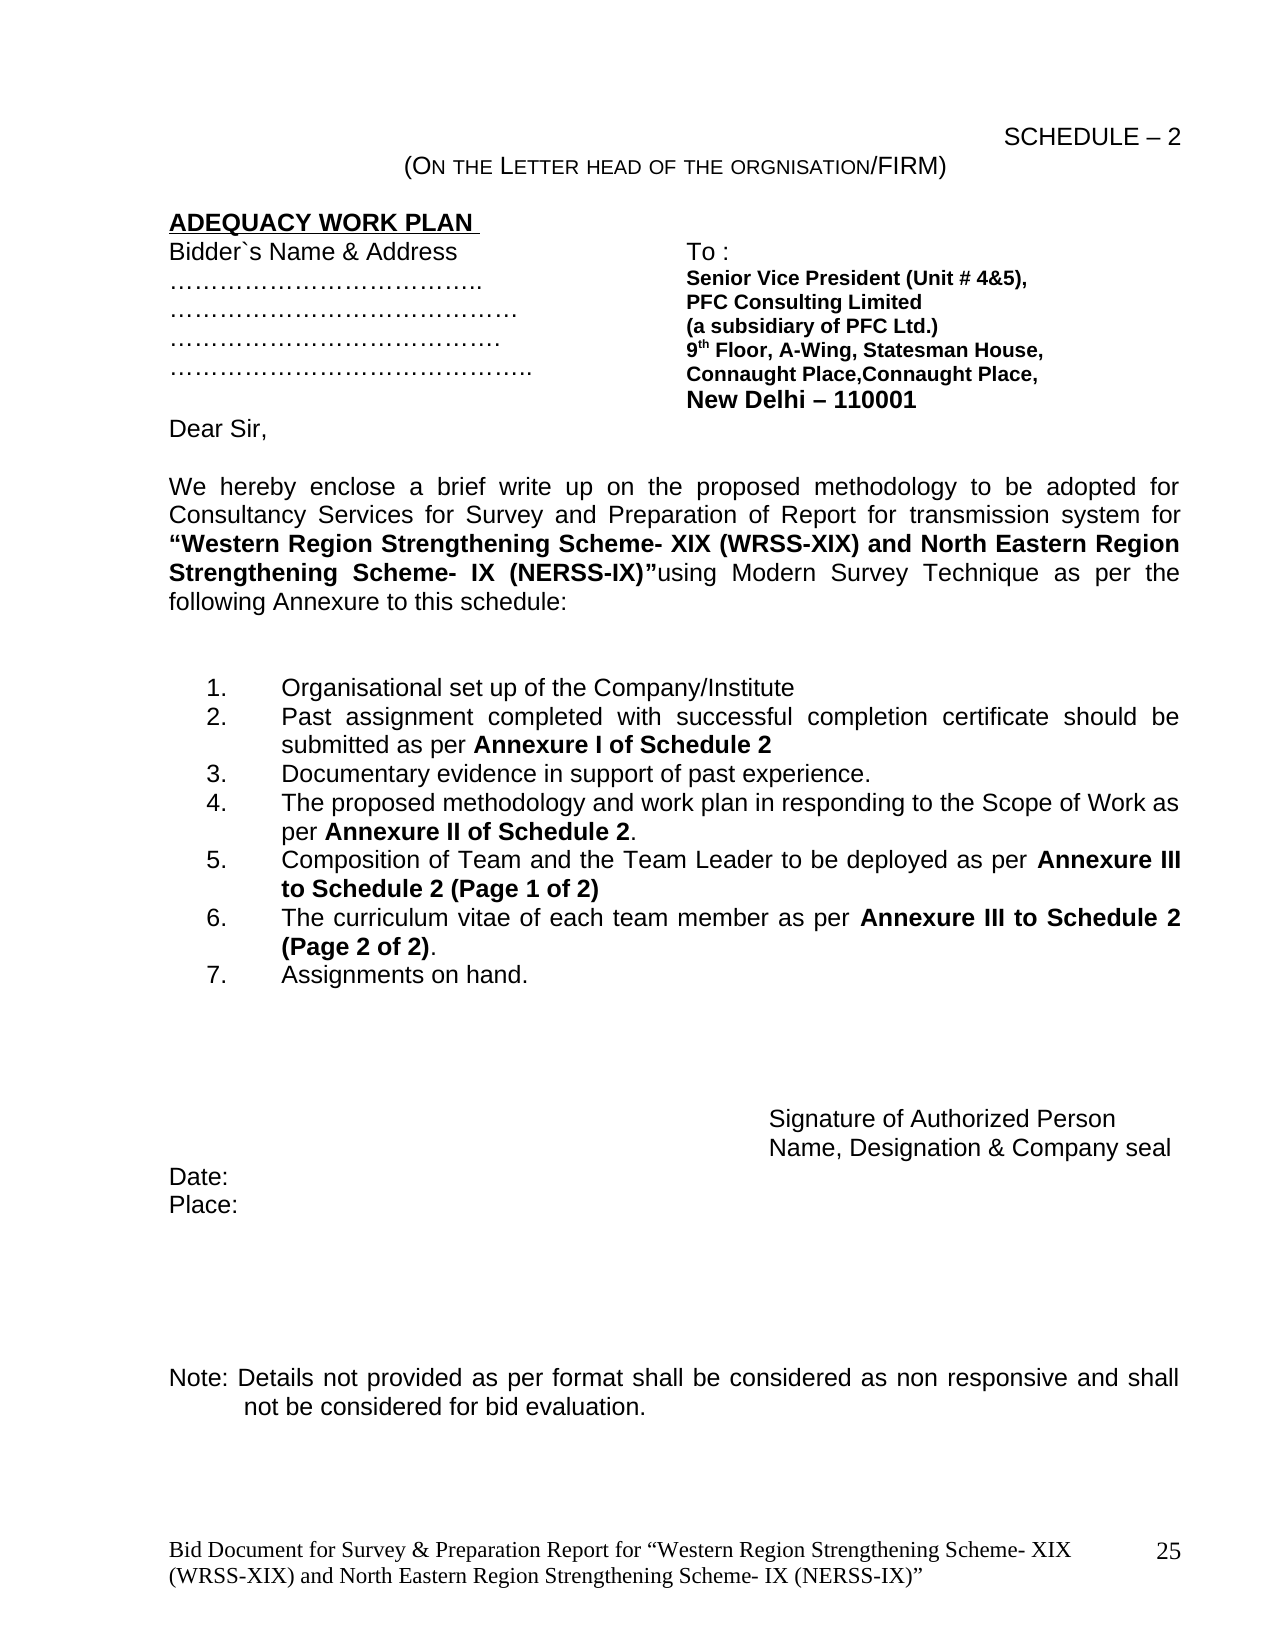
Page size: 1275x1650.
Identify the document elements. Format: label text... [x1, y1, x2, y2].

text Place: [169, 1190, 1181, 1219]
text SCHEDULE – 2 [169, 122, 1181, 151]
text Signature of Authorized Person [169, 1104, 1181, 1133]
text Date: [169, 1162, 1181, 1190]
list The proposed methodology and work plan in responding to the Scope of Work as per Annexure II of Schedule 2. [206, 788, 1181, 845]
list Past assignment completed with successful completion certificate should be submitted as per Annexure I of Schedule 2 [206, 702, 1181, 759]
list Organisational set up of the Company/Institute [206, 673, 1181, 702]
list Assignments on hand. [206, 960, 1181, 989]
text ADEQUACY WORK PLAN [169, 208, 1181, 237]
list The curriculum vitae of each team member as per Annexure III to Schedule 2 (Page 2 of 2). [206, 903, 1181, 960]
table_header To : Senior Vice President (Unit # 4&5), PFC Consulting Limited (a subsidiary of PFC Ltd.) 9th Floor, A-Wing, Statesman House, Connaught Place,Connaught Place, New Delhi – 110001 [675, 237, 1192, 414]
list Composition of Team and the Team Leader to be deployed as per Annexure III to Schedule 2 (Page 1 of 2) [206, 845, 1181, 903]
text (On the Letter head of the orgnisation/FIRM) [169, 151, 1181, 179]
text Note: Details not provided as per format shall be considered as non responsive and shall not be considered for bid evaluation. [169, 1363, 1181, 1420]
text We hereby enclose a brief write up on the proposed methodology to be adopted for Consultancy Services for Survey and Preparation of Report for transmission system for “Western Region Strengthening Scheme- XIX (WRSS-XIX) and North Eastern Region Strengthening Scheme- IX (NERSS-IX)”using Modern Survey Technique as per the following Annexure to this schedule: [169, 472, 1181, 615]
text Dear Sir, [169, 414, 1181, 443]
text Name, Designation & Company seal [169, 1133, 1181, 1162]
list Documentary evidence in support of past experience. [206, 759, 1181, 788]
table_header Bidder`s Name & Address ……………………………….. …………………………………… …………………………………. …………………………………….. [158, 237, 675, 414]
